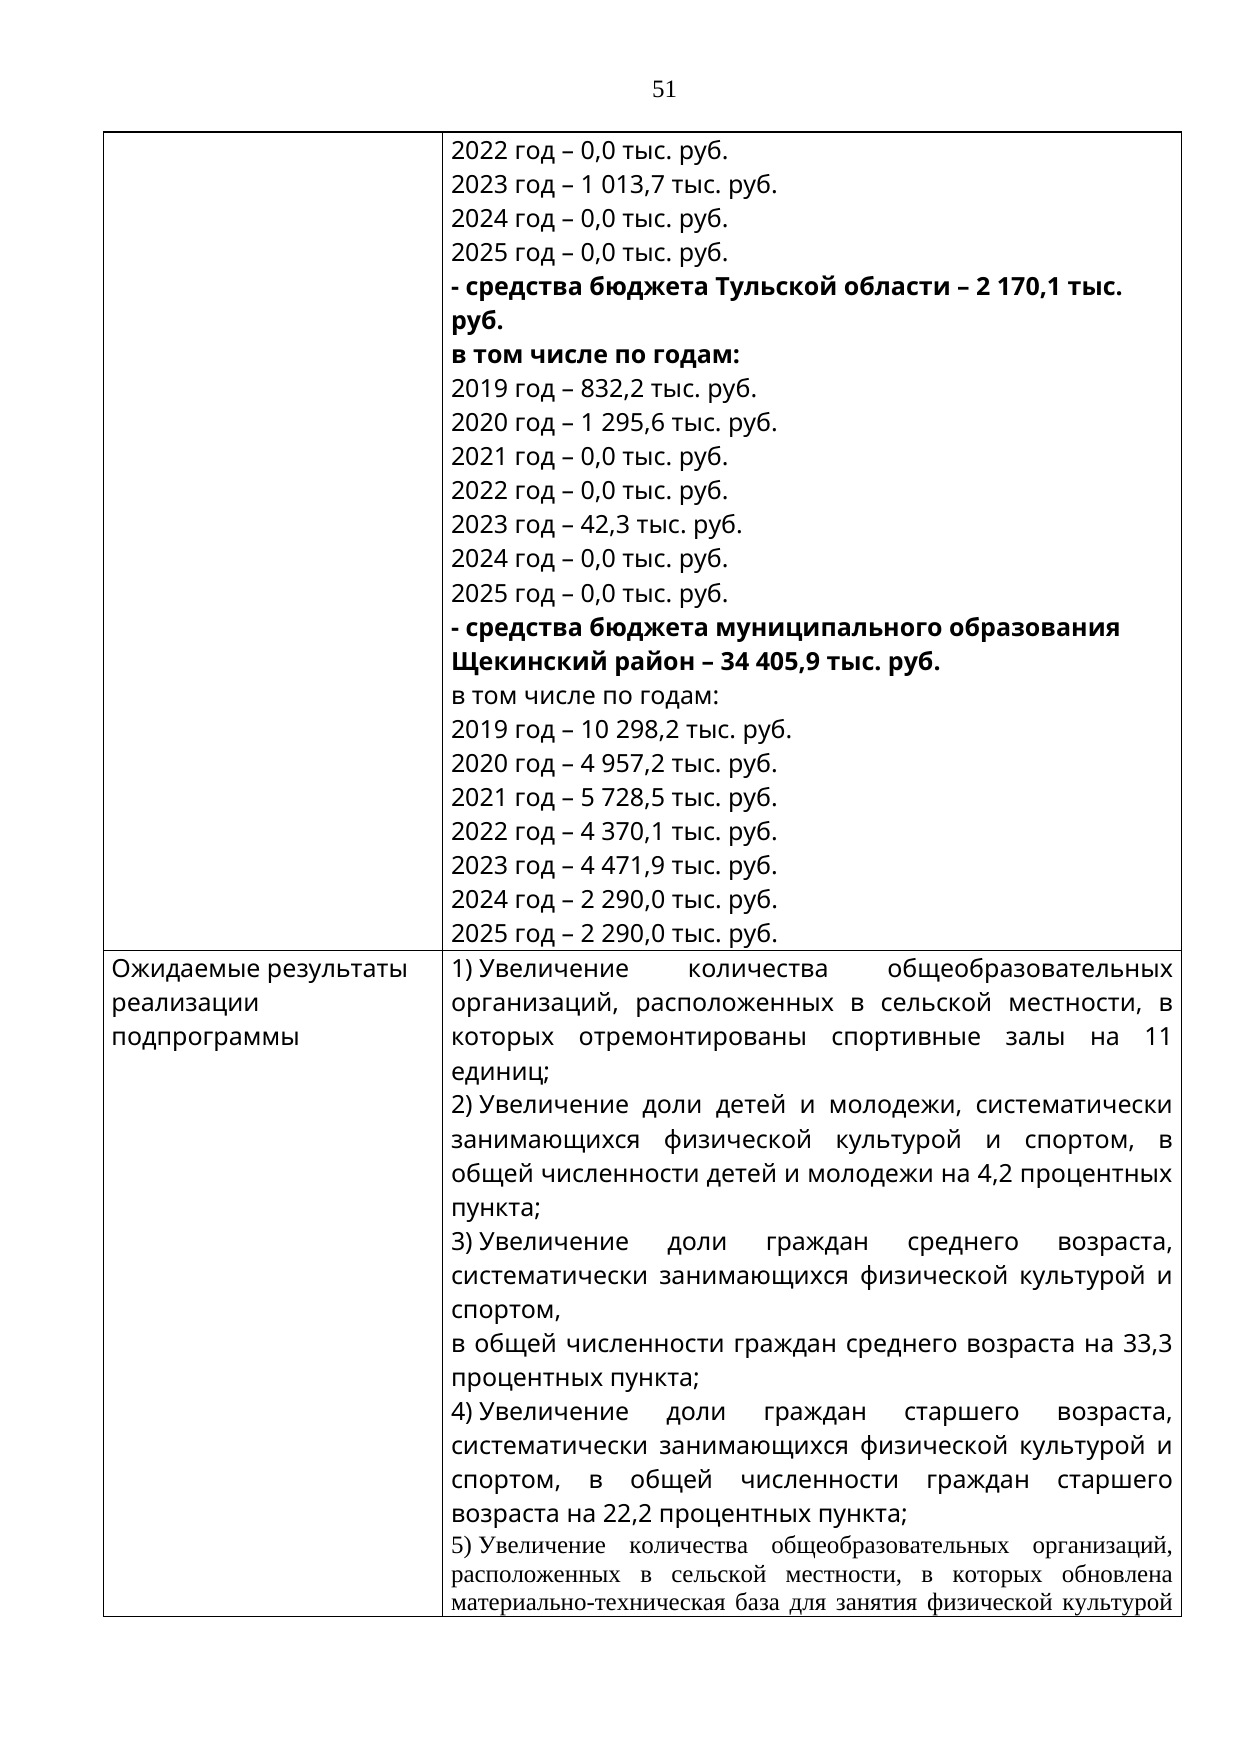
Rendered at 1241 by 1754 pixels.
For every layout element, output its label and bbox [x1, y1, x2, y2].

table_cell [104, 133, 442, 950]
table_cell [443, 133, 1181, 950]
table_cell [104, 951, 442, 1616]
table_cell [443, 951, 1181, 1616]
